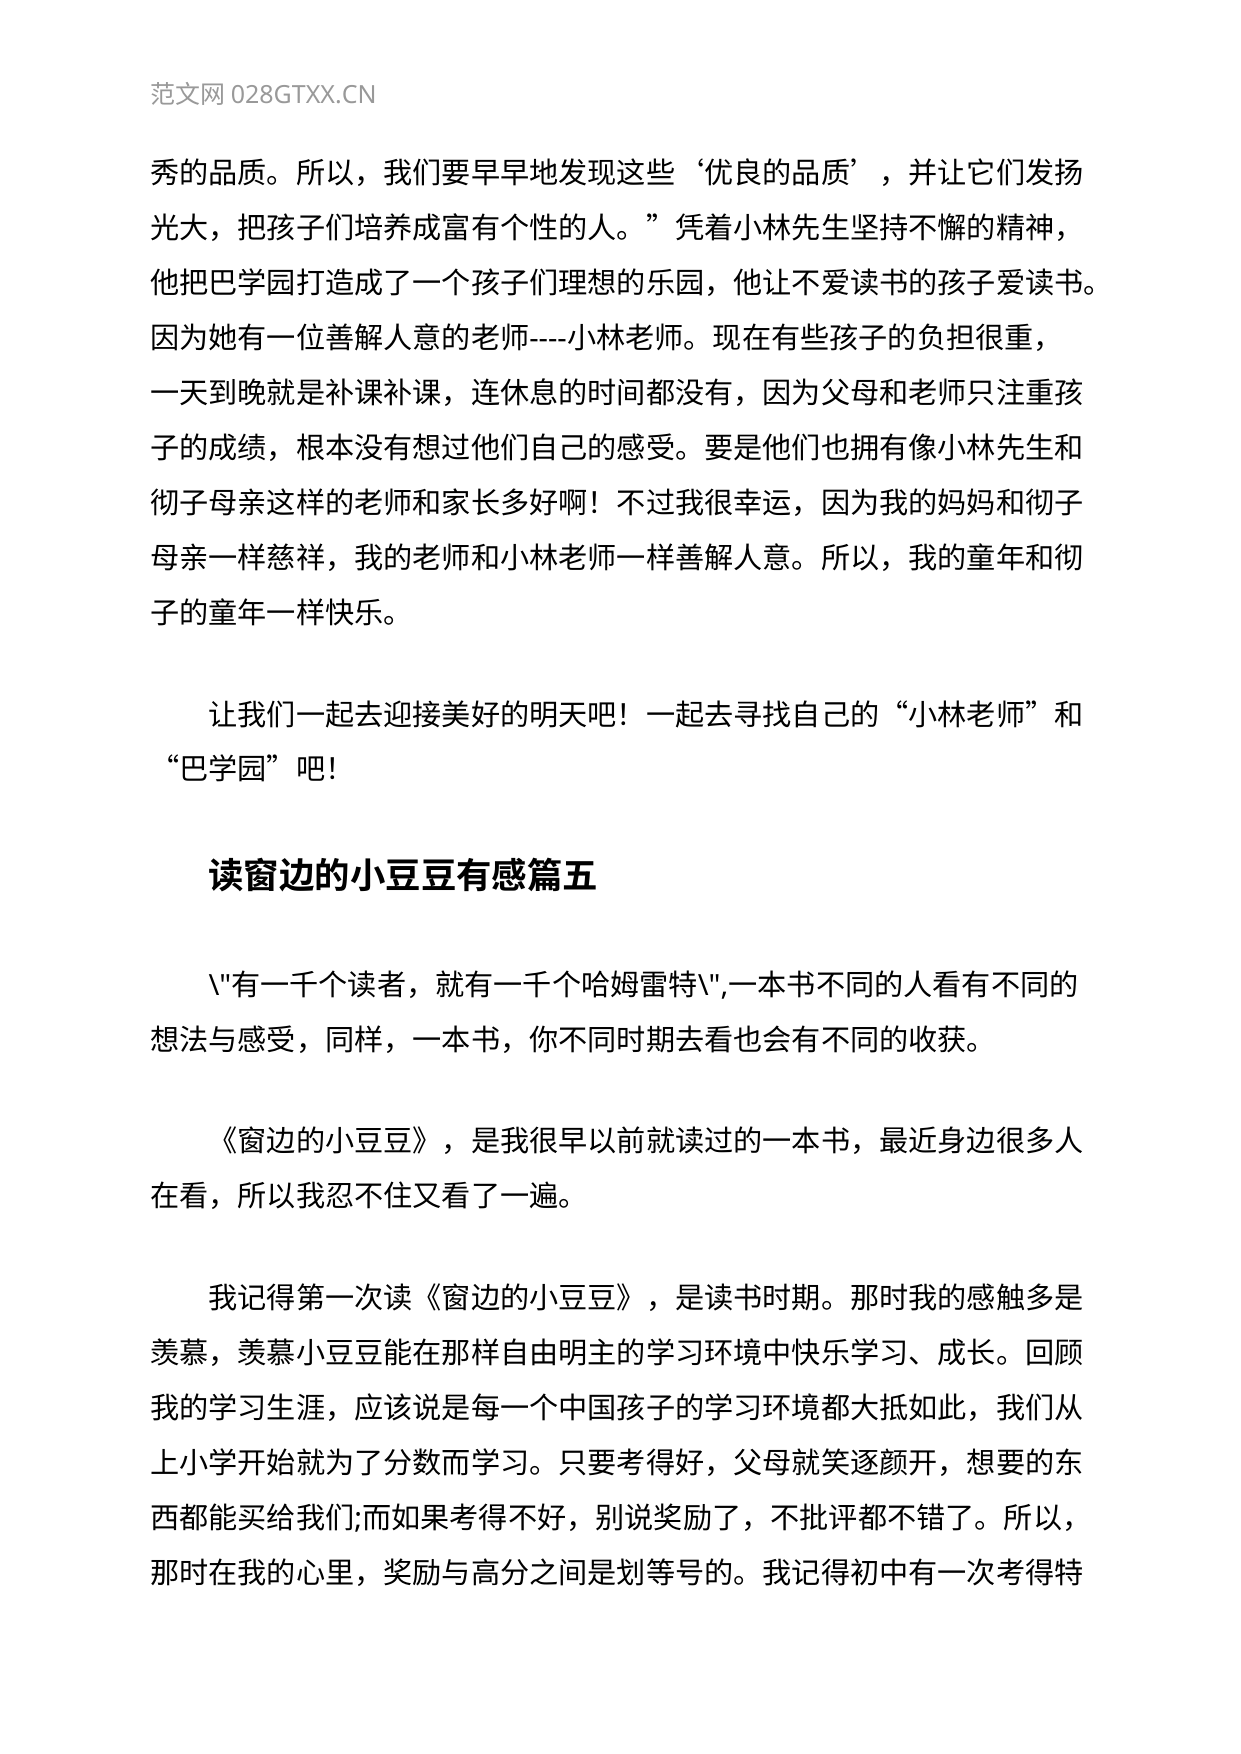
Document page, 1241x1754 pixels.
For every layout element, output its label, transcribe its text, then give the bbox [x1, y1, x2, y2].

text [150, 1274, 1090, 1591]
text 读窗边的小豆豆有感篇五 [150, 848, 1090, 899]
text \"有一千个读者，就有一千个哈姆雷特\",一本书不同的人看有不同的想法与感受，同样，一本书，你不同时期去看也会有不同的收获。 [150, 961, 1090, 1058]
text 《窗边的小豆豆》，是我很早以前就读过的一本书，最近身边很多人在看，所以我忍不住又看了一遍。 [150, 1118, 1090, 1215]
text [150, 150, 1090, 632]
text 让我们一起去迎接美好的明天吧！一起去寻找自己的“小林老师”和“巴学园”吧！ [150, 691, 1090, 788]
